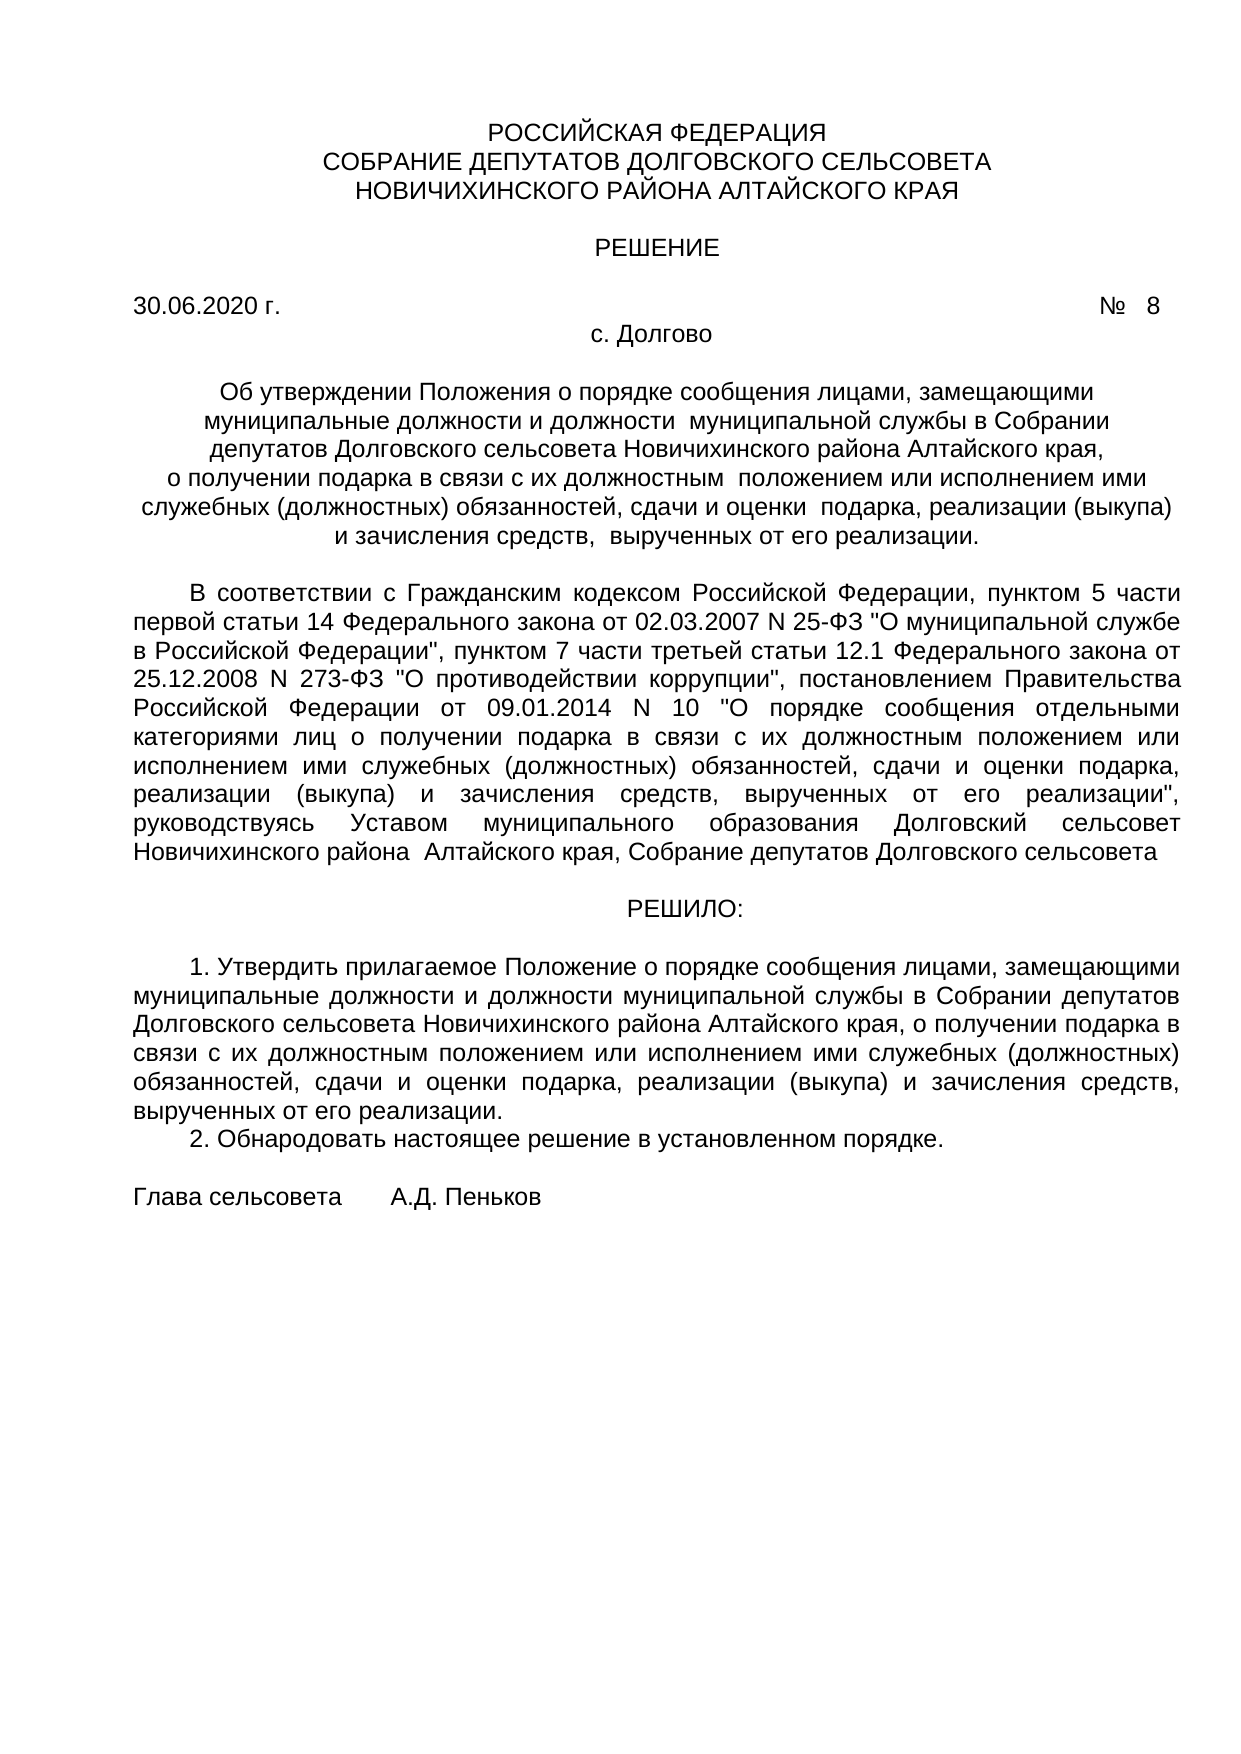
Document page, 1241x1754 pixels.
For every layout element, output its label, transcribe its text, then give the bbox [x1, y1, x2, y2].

text 1. Утвердить прилагаемое Положение о порядке сообщения лицами, замещающими муниципальные должности и должности муниципальной службы в Собрании депутатов Долговского сельсовета Новичихинского района Алтайского края, о получении подарка в связи с их должностным положением или исполнением ими служебных (должностных) обязанностей, сдачи и оценки подарка, реализации (выкупа) и зачисления средств, вырученных от его реализации. [133, 952, 1181, 1124]
text о получении подарка в связи с их должностным положением или исполнением ими служебных (должностных) обязанностей, сдачи и оценки подарка, реализации (выкупа) и зачисления средств, вырученных от его реализации. [133, 463, 1181, 549]
text НОВИЧИХИНСКОГО РАЙОНА АЛТАЙСКОГО КРАЯ [133, 176, 1181, 204]
text 30.06.2020 г. № 8 [133, 291, 1181, 319]
text депутатов Долговского сельсовета Новичихинского района Алтайского края, [133, 434, 1181, 463]
text СОБРАНИЕ ДЕПУТАТОВ ДОЛГОВСКОГО СЕЛЬСОВЕТА [133, 147, 1181, 176]
text 2. Обнародовать настоящее решение в установленном порядке. [133, 1124, 1181, 1153]
text В соответствии с Гражданским кодексом Российской Федерации, пунктом 5 части первой статьи 14 Федерального закона от 02.03.2007 N 25-ФЗ "О муниципальной службе в Российской Федерации", пунктом 7 части третьей статьи 12.1 Федерального закона от 25.12.2008 N 273-ФЗ "О противодействии коррупции", постановлением Правительства Российской Федерации от 09.01.2014 N 10 "О порядке сообщения отдельными категориями лиц о получении подарка в связи с их должностным положением или исполнением ими служебных (должностных) обязанностей, сдачи и оценки подарка, реализации (выкупа) и зачисления средств, вырученных от его реализации", руководствуясь Уставом муниципального образования Долговский сельсовет Новичихинского района Алтайского края, Собрание депутатов Долговского сельсовета [133, 578, 1181, 866]
text РЕШИЛО: [133, 894, 1181, 923]
text с. Долгово [133, 319, 1181, 348]
text Глава сельсовета А.Д. Пеньков [133, 1182, 1181, 1211]
text Об утверждении Положения о порядке сообщения лицами, замещающими муниципальные должности и должности муниципальной службы в Собрании [133, 377, 1181, 434]
text РОССИЙСКАЯ ФЕДЕРАЦИЯ [133, 118, 1181, 147]
text РЕШЕНИЕ [133, 233, 1181, 262]
